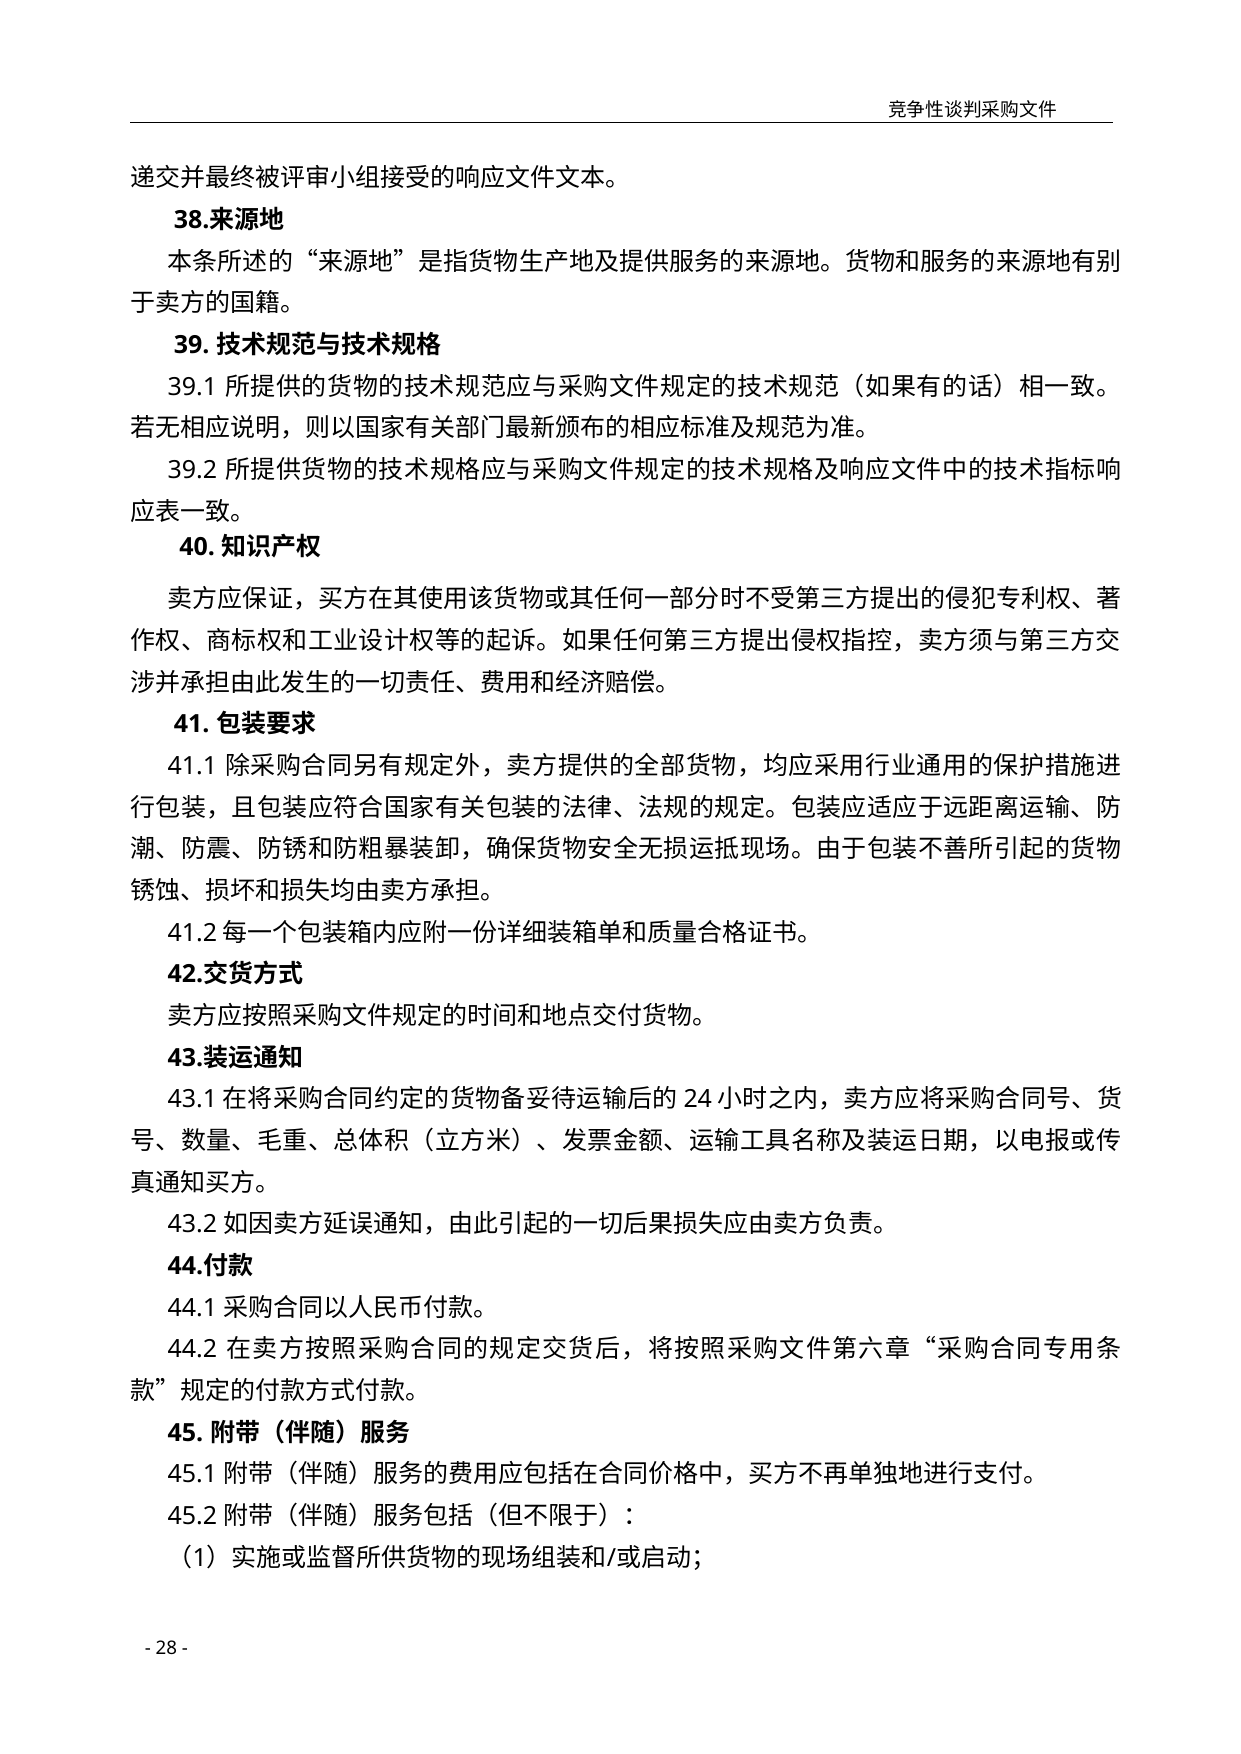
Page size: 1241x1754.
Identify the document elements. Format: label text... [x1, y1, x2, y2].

text 卖方应按照采购文件规定的时间和地点交付货物。 [130, 991, 1122, 1033]
text 42.交货方式 [130, 949, 1122, 991]
text 卖方应保证，买方在其使用该货物或其任何一部分时不受第三方提出的侵犯专利权、著作权、商标权和工业设计权等的起诉。如果任何第三方提出侵权指控，卖方须与第三方交涉并承担由此发生的一切责任、费用和经济赔偿。 [130, 574, 1122, 699]
text 44.付款 [130, 1241, 1122, 1283]
text 43.2 如因卖方延误通知，由此引起的一切后果损失应由卖方负责。 [130, 1199, 1122, 1241]
text 44.2 在卖方按照采购合同的规定交货后，将按照采购文件第六章“采购合同专用条款”规定的付款方式付款。 [130, 1324, 1122, 1408]
text 39. 技术规范与技术规格 [174, 320, 1122, 362]
text 45.2 附带（伴随）服务包括（但不限于）： [130, 1491, 1122, 1533]
text 45. 附带（伴随）服务 [130, 1408, 1122, 1449]
text （1）实施或监督所供货物的现场组装和/或启动； [130, 1533, 1122, 1574]
text 本条所述的“来源地”是指货物生产地及提供服务的来源地。货物和服务的来源地有别于卖方的国籍。 [130, 237, 1122, 320]
text 39.1 所提供的货物的技术规范应与采购文件规定的技术规范（如果有的话）相一致。若无相应说明，则以国家有关部门最新颁布的相应标准及规范为准。 [130, 362, 1122, 445]
text 44.1 采购合同以人民币付款。 [130, 1283, 1122, 1324]
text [130, 153, 1122, 195]
text 43.1在将采购合同约定的货物备妥待运输后的24小时之内，卖方应将采购合同号、货号、数量、毛重、总体积（立方米）、发票金额、运输工具名称及装运日期，以电报或传真通知买方。 [130, 1074, 1122, 1199]
text 41.1 除采购合同另有规定外，卖方提供的全部货物，均应采用行业通用的保护措施进行包装，且包装应符合国家有关包装的法律、法规的规定。包装应适应于远距离运输、防潮、防震、防锈和防粗暴装卸，确保货物安全无损运抵现场。由于包装不善所引起的货物锈蚀、损坏和损失均由卖方承担。 [130, 741, 1122, 908]
text 43.装运通知 [130, 1033, 1122, 1074]
text 41. 包装要求 [174, 699, 1122, 741]
text 38.来源地 [174, 195, 1122, 237]
text 39.2 所提供货物的技术规格应与采购文件规定的技术规格及响应文件中的技术指标响应表一致。 [130, 445, 1122, 528]
text 41.2每一个包装箱内应附一份详细装箱单和质量合格证书。 [130, 908, 1122, 949]
text 40. 知识产权 [130, 528, 1122, 562]
text 45.1 附带（伴随）服务的费用应包括在合同价格中，买方不再单独地进行支付。 [130, 1449, 1122, 1491]
